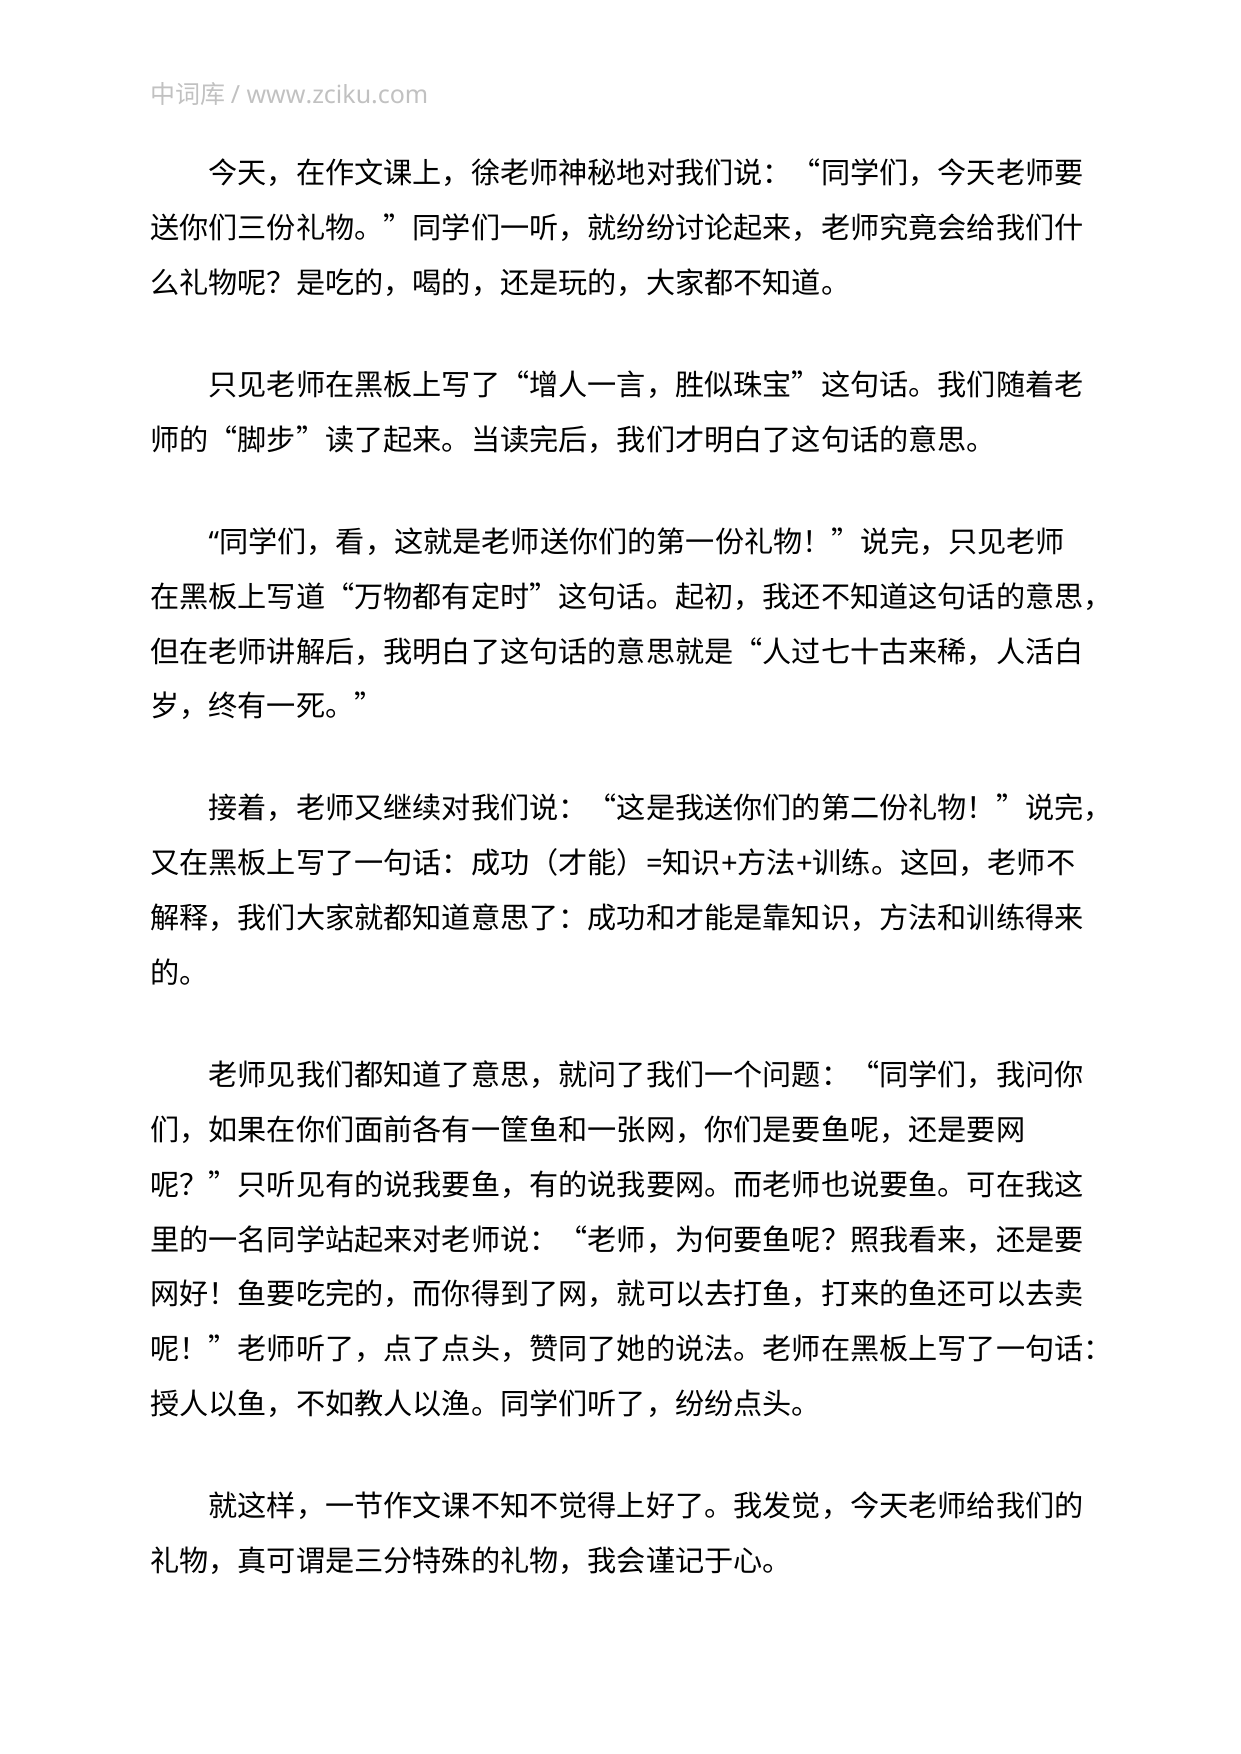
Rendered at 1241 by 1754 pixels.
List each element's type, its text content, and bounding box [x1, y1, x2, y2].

text 只见老师在黑板上写了“增人一言，胜似珠宝”这句话。我们随着老师的“脚步”读了起来。当读完后，我们才明白了这句话的意思。 [150, 362, 1090, 459]
text 今天，在作文课上，徐老师神秘地对我们说：“同学们，今天老师要送你们三份礼物。”同学们一听，就纷纷讨论起来，老师究竟会给我们什么礼物呢？是吃的，喝的，还是玩的，大家都不知道。 [150, 150, 1090, 302]
text 老师见我们都知道了意思，就问了我们一个问题：“同学们，我问你们，如果在你们面前各有一筐鱼和一张网，你们是要鱼呢，还是要网呢？”只听见有的说我要鱼，有的说我要网。而老师也说要鱼。可在我这里的一名同学站起来对老师说：“老师，为何要鱼呢？照我看来，还是要网好！鱼要吃完的，而你得到了网，就可以去打鱼，打来的鱼还可以去卖呢！”老师听了，点了点头，赞同了她的说法。老师在黑板上写了一句话：授人以鱼，不如教人以渔。同学们听了，纷纷点头。 [150, 1051, 1090, 1423]
text “同学们，看，这就是老师送你们的第一份礼物！”说完，只见老师在黑板上写道“万物都有定时”这句话。起初，我还不知道这句话的意思，但在老师讲解后，我明白了这句话的意思就是“人过七十古来稀，人活白岁，终有一死。” [150, 518, 1090, 725]
text 接着，老师又继续对我们说：“这是我送你们的第二份礼物！”说完，又在黑板上写了一句话：成功（才能）=知识+方法+训练。这回，老师不解释，我们大家就都知道意思了：成功和才能是靠知识，方法和训练得来的。 [150, 785, 1090, 992]
text 就这样，一节作文课不知不觉得上好了。我发觉，今天老师给我们的礼物，真可谓是三分特殊的礼物，我会谨记于心。 [150, 1482, 1090, 1580]
